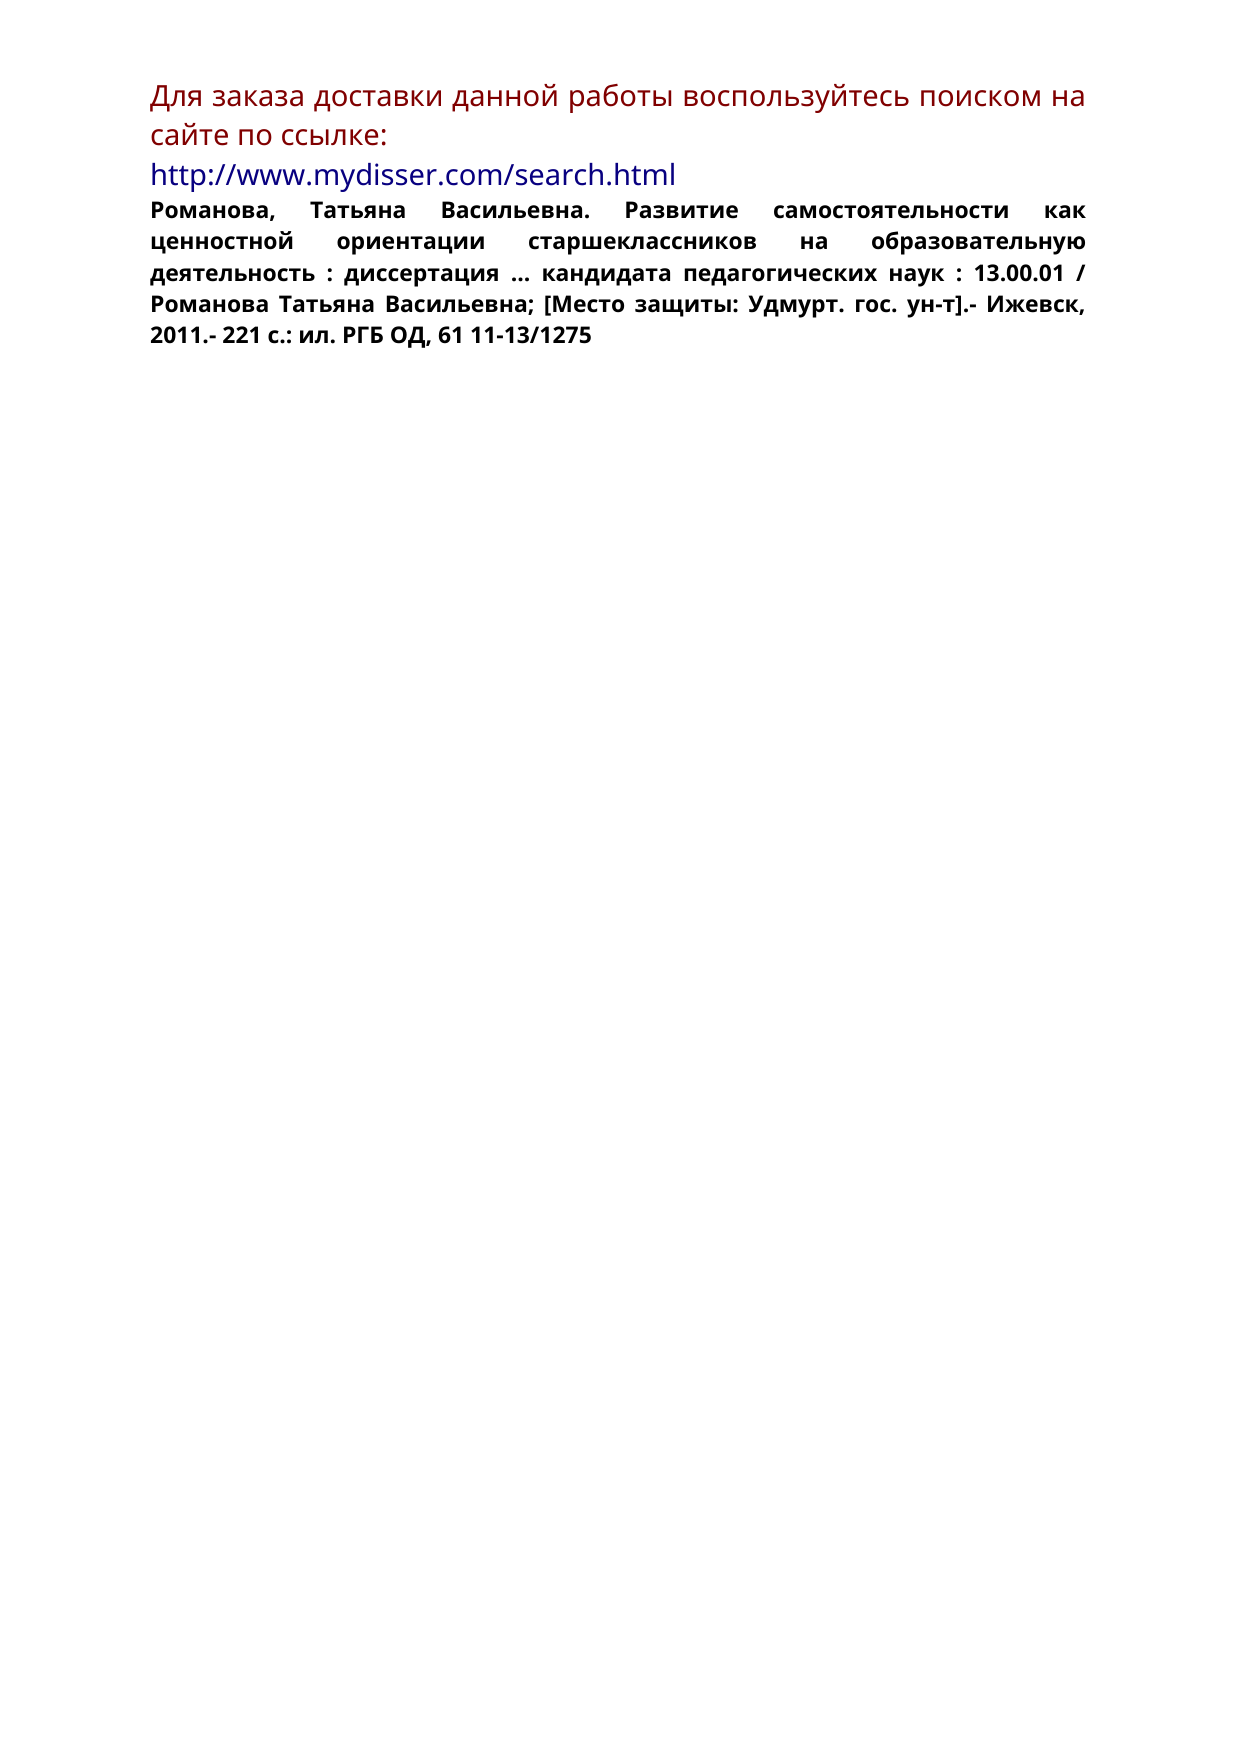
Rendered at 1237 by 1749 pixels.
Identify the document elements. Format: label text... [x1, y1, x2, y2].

text Романова, Татьяна Васильевна. Развитие самостоятельности как ценностной ориентации старшеклассников на образовательную деятельность : диссертация ... кандидата педагогических наук : 13.00.01 / Романова Татьяна Васильевна; [Место защиты: Удмурт. гос. ун-т].- Ижевск, 2011.- 221 с.: ил. РГБ ОД, 61 11-13/1275 [150, 194, 1086, 350]
